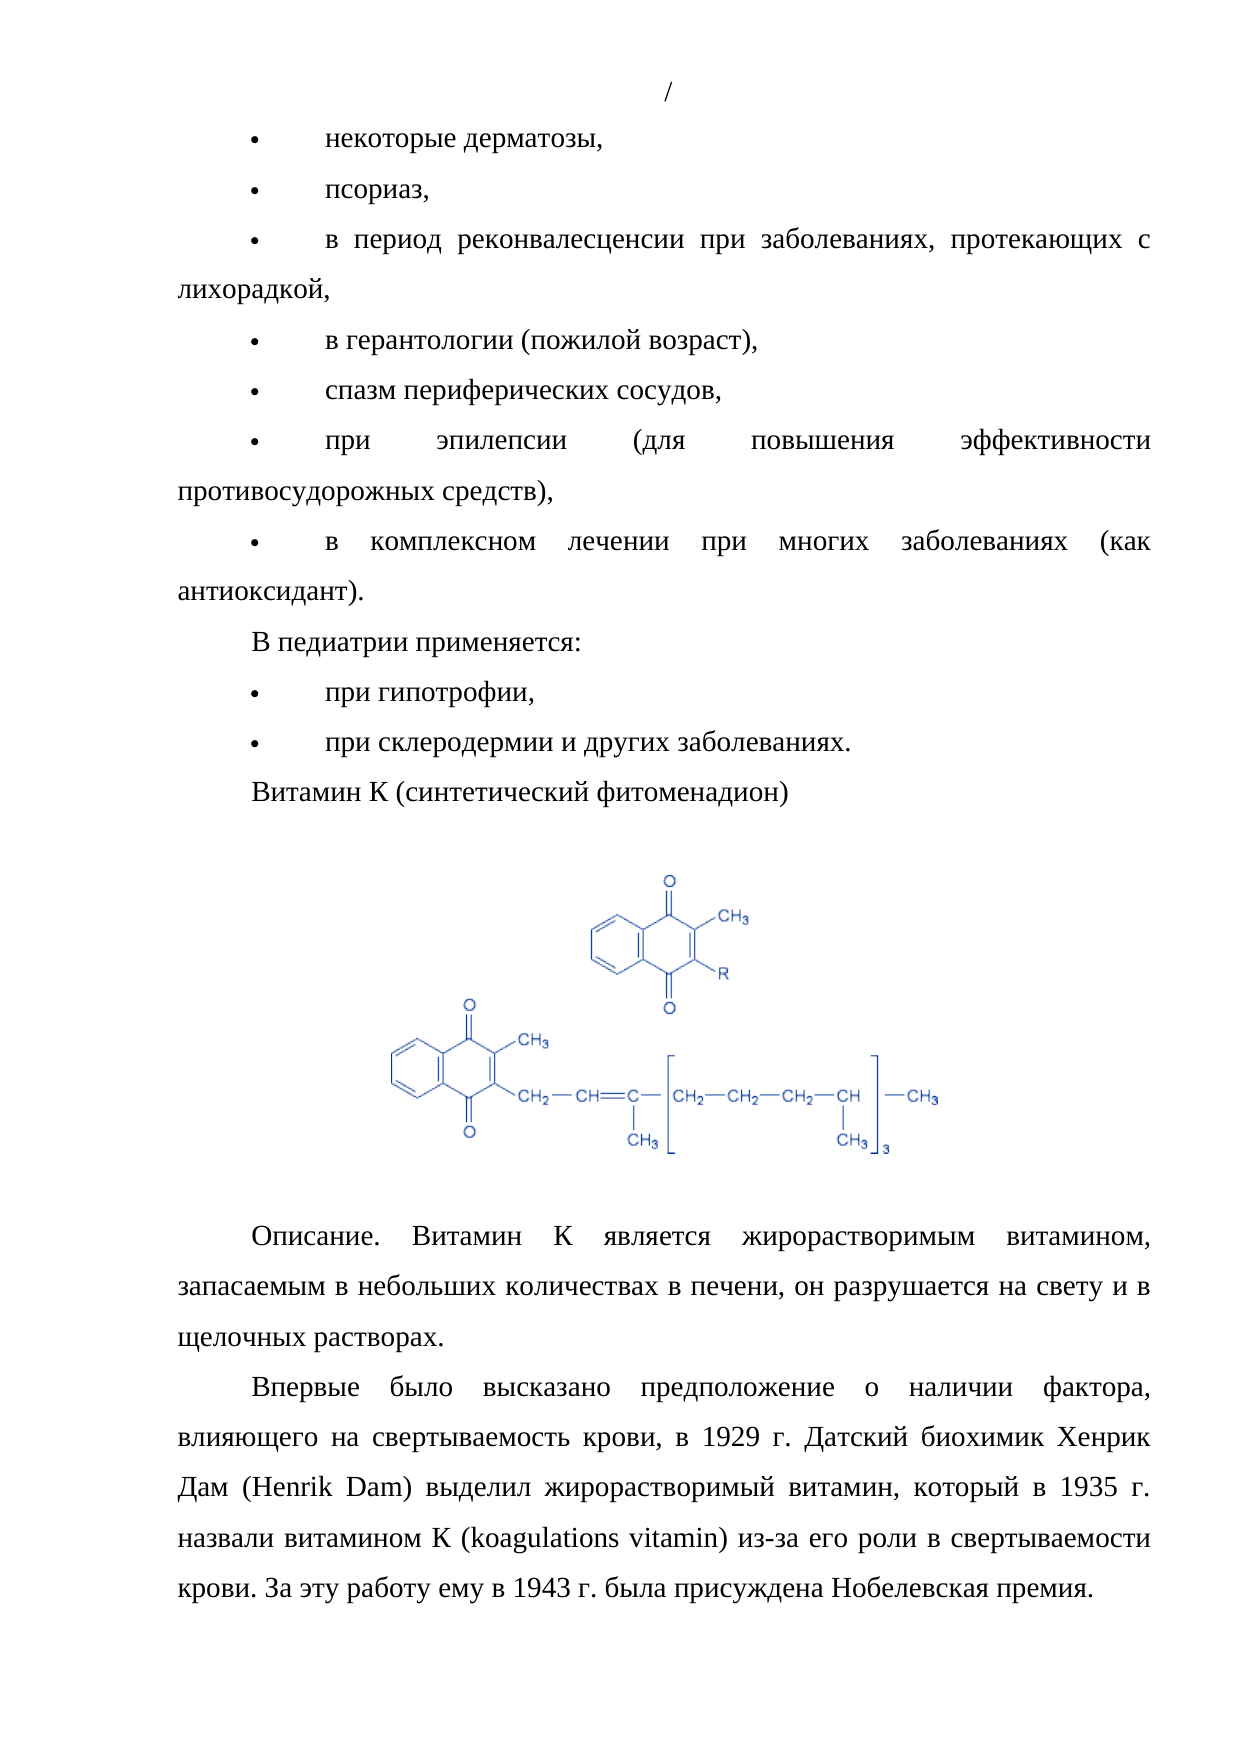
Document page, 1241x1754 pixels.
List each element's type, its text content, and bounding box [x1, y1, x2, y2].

text В педиатрии применяется: [177, 624, 1152, 657]
list в период реконвалесценсии при заболеваниях, протекающих с лихорадкой, [177, 221, 1152, 305]
list в герантологии (пожилой возраст), [177, 322, 1152, 355]
list спазм периферических сосудов, [177, 372, 1152, 406]
picture [391, 875, 938, 1154]
text Впервые было высказано предположение о наличии фактора, влияющего на свертываемость крови, в 1929 г. Датский биохимик Хенрик Дам (Henrik Dam) выделил жирорастворимый витамин, который в 1935 г. назвали витамином К (koagulations vitamin) из-за его роли в свертываемости крови. За эту работу ему в 1943 г. была присуждена Нобелевская премия. [177, 1369, 1152, 1604]
subtitle Описание. Витамин К является жирорастворимым витамином, запасаемым в небольших количествах в печени, он разрушается на свету и в щелочных растворах. [177, 1218, 1152, 1352]
list при гипотрофии, [177, 674, 1152, 707]
list некоторые дерматозы, [177, 121, 1152, 154]
subtitle Витамин К (синтетический фитоменадион) [177, 774, 1152, 808]
list псориаз, [177, 171, 1152, 204]
list при склеродермии и других заболеваниях. [177, 724, 1152, 758]
list в комплексном лечении при многих заболеваниях (как антиоксидант). [177, 523, 1152, 607]
list при эпилепсии (для повышения эффективности противосудорожных средств), [177, 422, 1152, 506]
